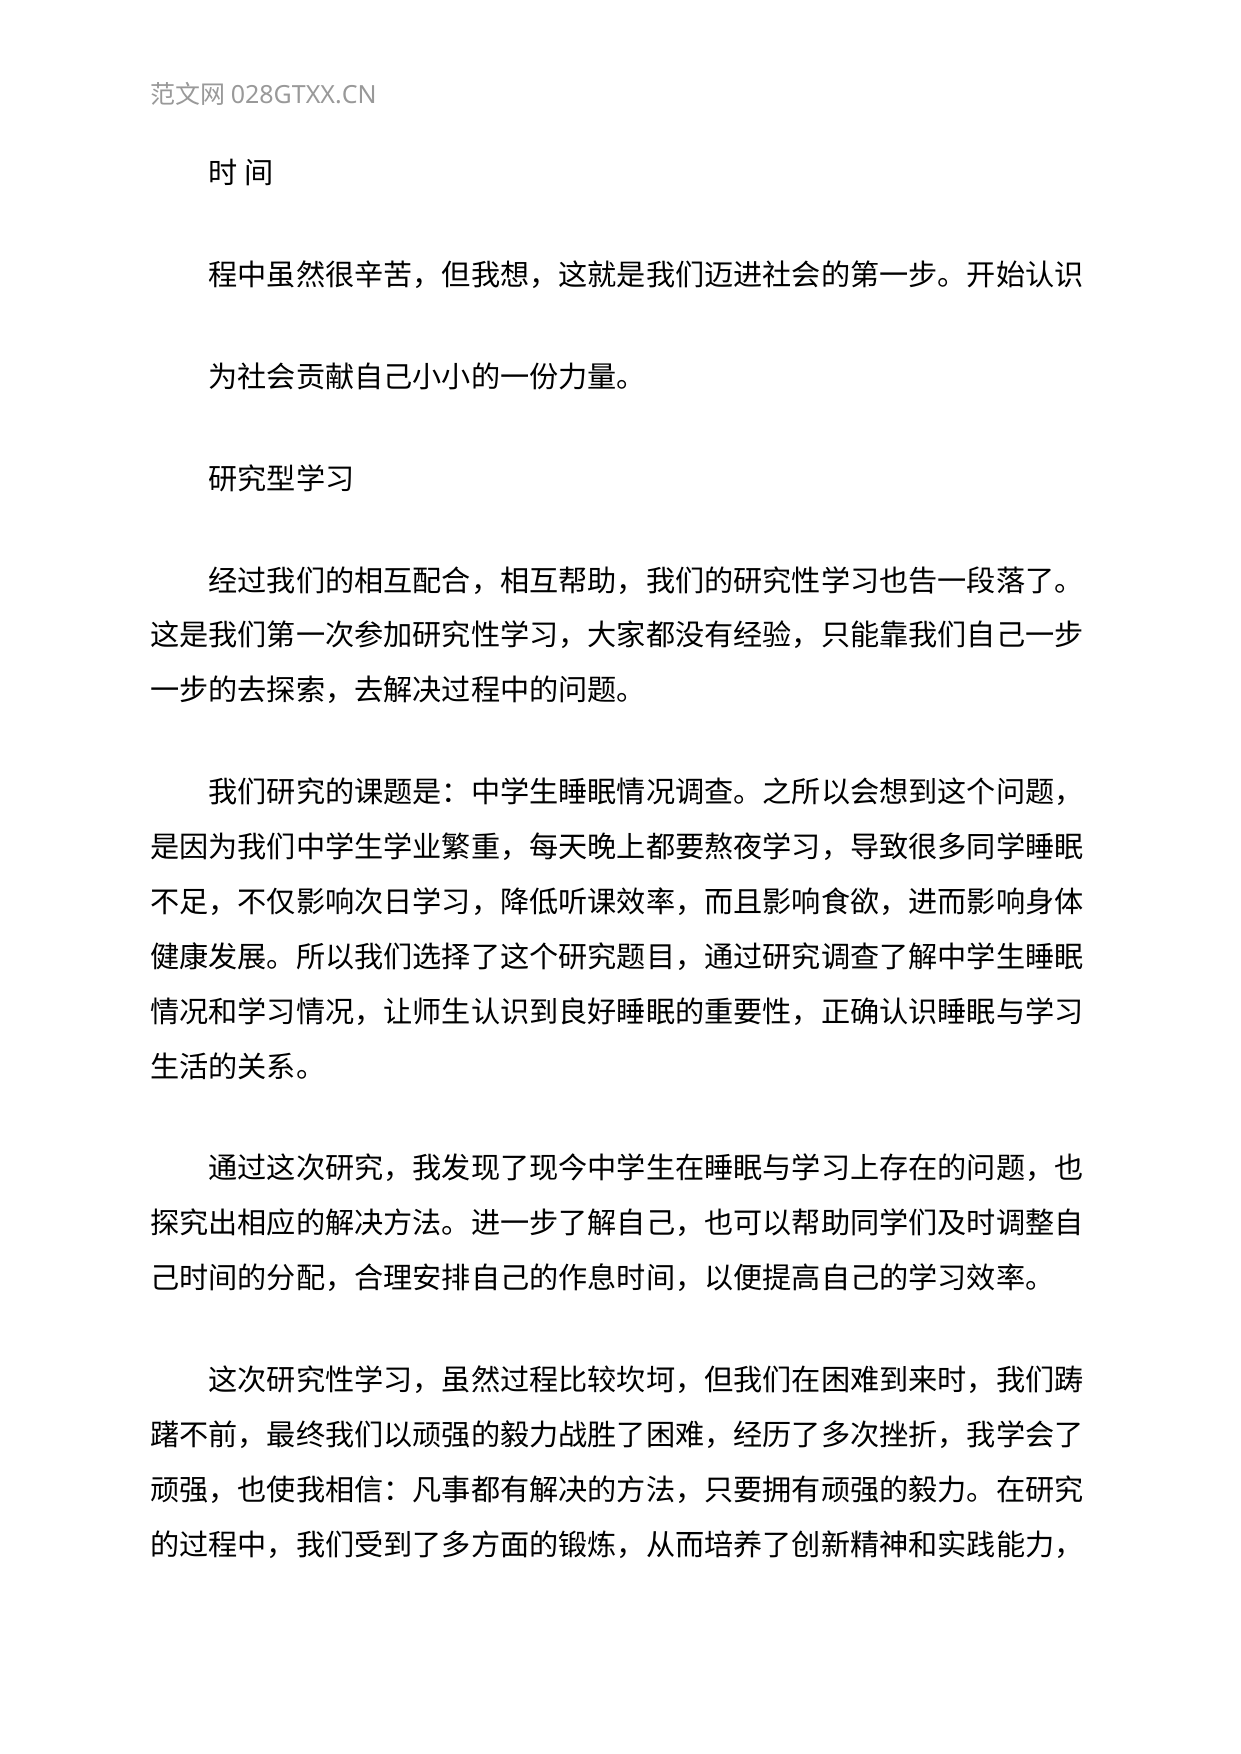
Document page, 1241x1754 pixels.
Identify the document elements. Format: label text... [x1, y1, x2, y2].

text 为社会贡献自己小小的一份力量。 [150, 353, 1090, 396]
text 我们研究的课题是：中学生睡眠情况调查。之所以会想到这个问题，是因为我们中学生学业繁重，每天晚上都要熬夜学习，导致很多同学睡眠不足，不仅影响次日学习，降低听课效率，而且影响食欲，进而影响身体健康发展。所以我们选择了这个研究题目，通过研究调查了解中学生睡眠情况和学习情况，让师生认识到良好睡眠的重要性，正确认识睡眠与学习生活的关系。 [150, 769, 1090, 1085]
text 通过这次研究，我发现了现今中学生在睡眠与学习上存在的问题，也探究出相应的解决方法。进一步了解自己，也可以帮助同学们及时调整自己时间的分配，合理安排自己的作息时间，以便提高自己的学习效率。 [150, 1145, 1090, 1297]
text 程中虽然很辛苦，但我想，这就是我们迈进社会的第一步。开始认识 [150, 252, 1090, 294]
text 研究型学习 [150, 455, 1090, 498]
text 时 间 [150, 150, 1090, 192]
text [150, 1356, 1090, 1563]
text 经过我们的相互配合，相互帮助，我们的研究性学习也告一段落了。这是我们第一次参加研究性学习，大家都没有经验，只能靠我们自己一步一步的去探索，去解决过程中的问题。 [150, 557, 1090, 709]
